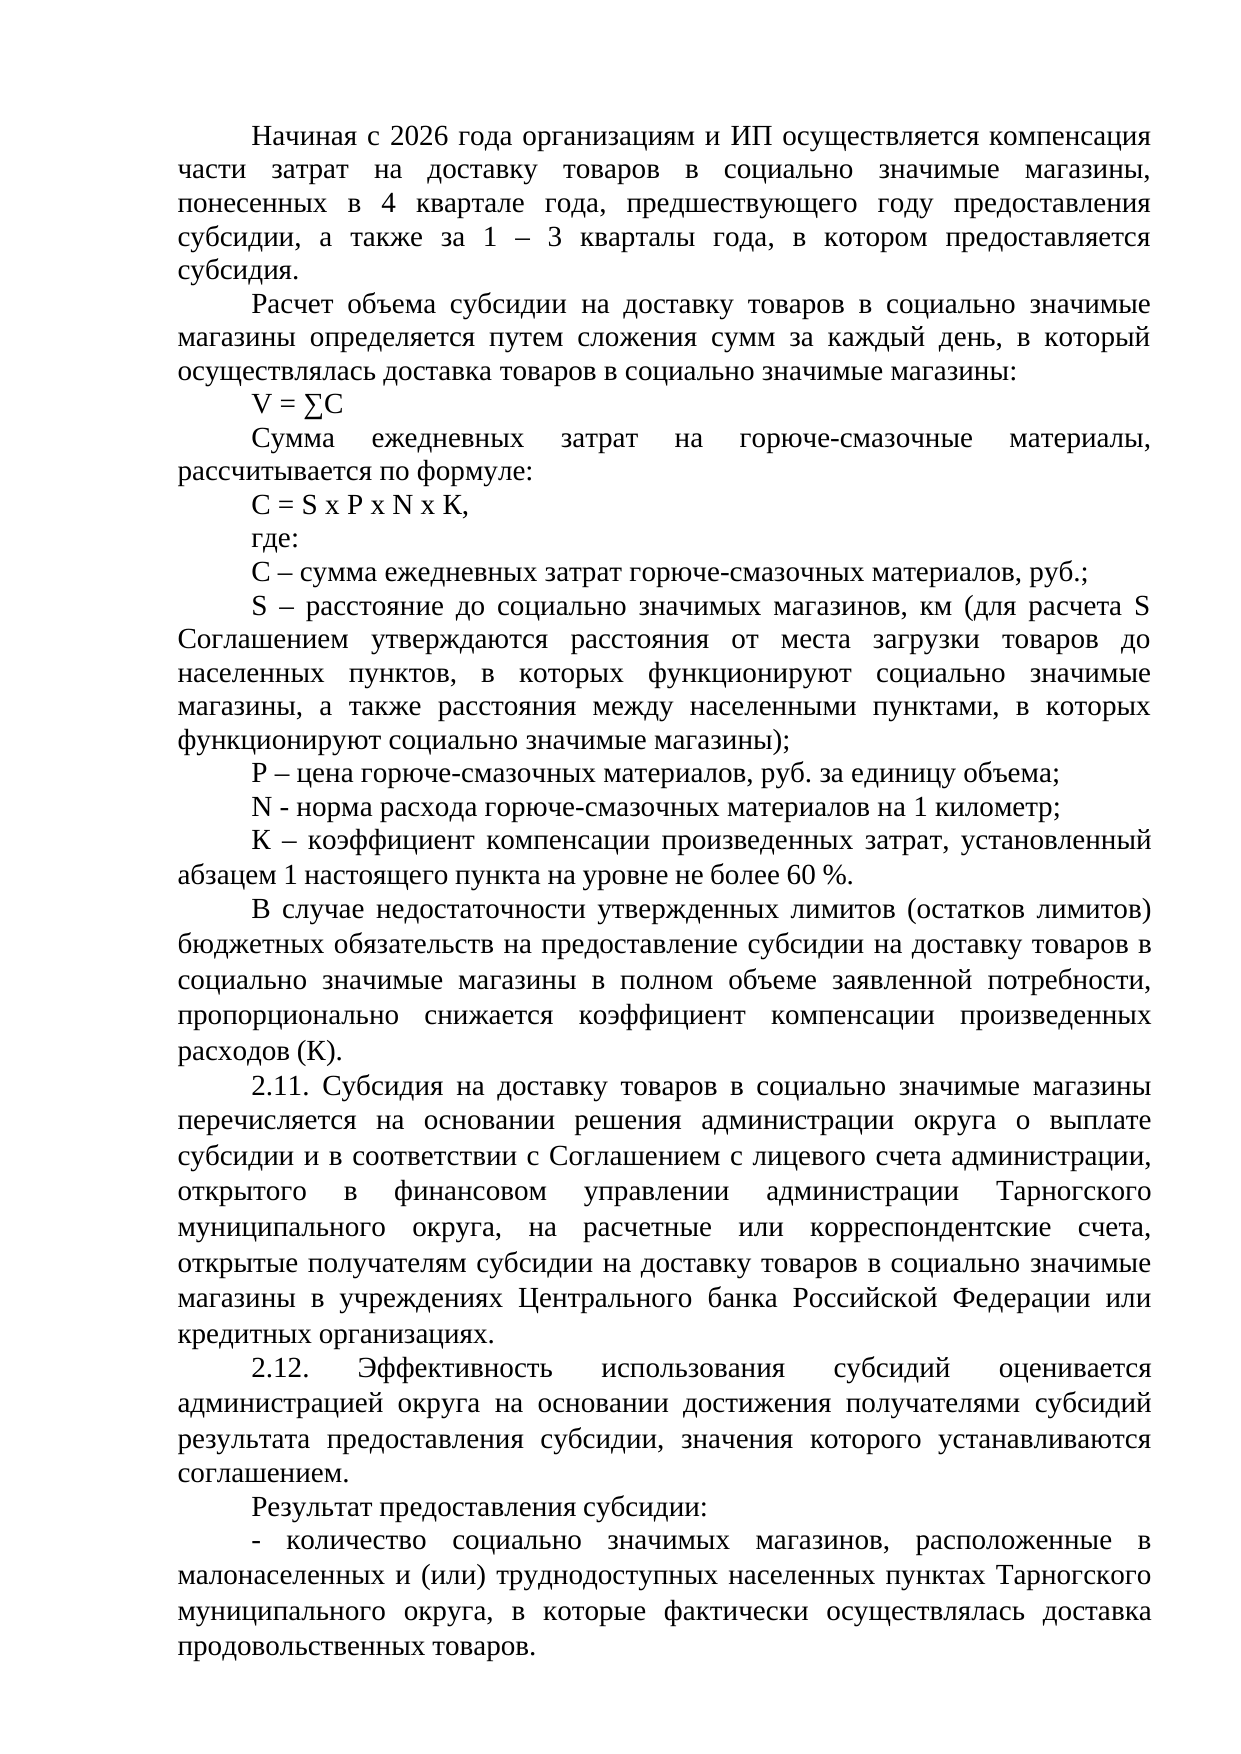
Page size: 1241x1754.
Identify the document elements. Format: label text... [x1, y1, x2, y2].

text 2.12. Эффективность использования субсидий оценивается администрацией округа на основании достижения получателями субсидий результата предоставления субсидии, значения которого устанавливаются соглашением. [177, 1351, 1152, 1489]
text где: [177, 521, 1152, 554]
text V = ∑С [177, 386, 1152, 420]
text N - норма расхода горюче-смазочных материалов на 1 километр; [177, 789, 1152, 822]
text Расчет объема субсидии на доставку товаров в социально значимые магазины определяется путем сложения сумм за каждый день, в который осуществлялась доставка товаров в социально значимые магазины: [177, 286, 1152, 386]
text Сумма ежедневных затрат на горюче-смазочные материалы, рассчитывается по формуле: [177, 420, 1152, 487]
text С = S x P x N х К, [177, 487, 1152, 521]
text S – расстояние до социально значимых магазинов, км (для расчета S Соглашением утверждаются расстояния от места загрузки товаров до населенных пунктов, в которых функционируют социально значимые магазины, а также расстояния между населенными пунктами, в которых функционируют социально значимые магазины); [177, 588, 1152, 755]
text К – коэффициент компенсации произведенных затрат, установленный абзацем 1 настоящего пункта на уровне не более 60 %. [177, 822, 1152, 892]
text 2.11. Субсидия на доставку товаров в социально значимые магазины перечисляется на основании решения администрации округа о выплате субсидии и в соответствии с Соглашением с лицевого счета администрации, открытого в финансовом управлении администрации Тарногского муниципального округа, на расчетные или корреспондентские счета, открытые получателям субсидии на доставку товаров в социально значимые магазины в учреждениях Центрального банка Российской Федерации или кредитных организациях. [177, 1068, 1152, 1351]
text P – цена горюче-смазочных материалов, руб. за единицу объема; [177, 755, 1152, 789]
text - количество социально значимых магазинов, расположенные в малонаселенных и (или) труднодоступных населенных пунктах Тарногского муниципального округа, в которые фактически осуществлялась доставка продовольственных товаров. [177, 1522, 1152, 1663]
text Начиная с 2026 года организациям и ИП осуществляется компенсация части затрат на доставку товаров в социально значимые магазины, понесенных в 4 квартале года, предшествующего году предоставления субсидии, а также за 1 – 3 кварталы года, в котором предоставляется субсидия. [177, 118, 1152, 286]
text Результат предоставления субсидии: [177, 1489, 1152, 1522]
text С – сумма ежедневных затрат горюче-смазочных материалов, руб.; [177, 554, 1152, 588]
text В случае недостаточности утвержденных лимитов (остатков лимитов) бюджетных обязательств на предоставление субсидии на доставку товаров в социально значимые магазины в полном объеме заявленной потребности, пропорционально снижается коэффициент компенсации произведенных расходов (К). [177, 892, 1152, 1068]
